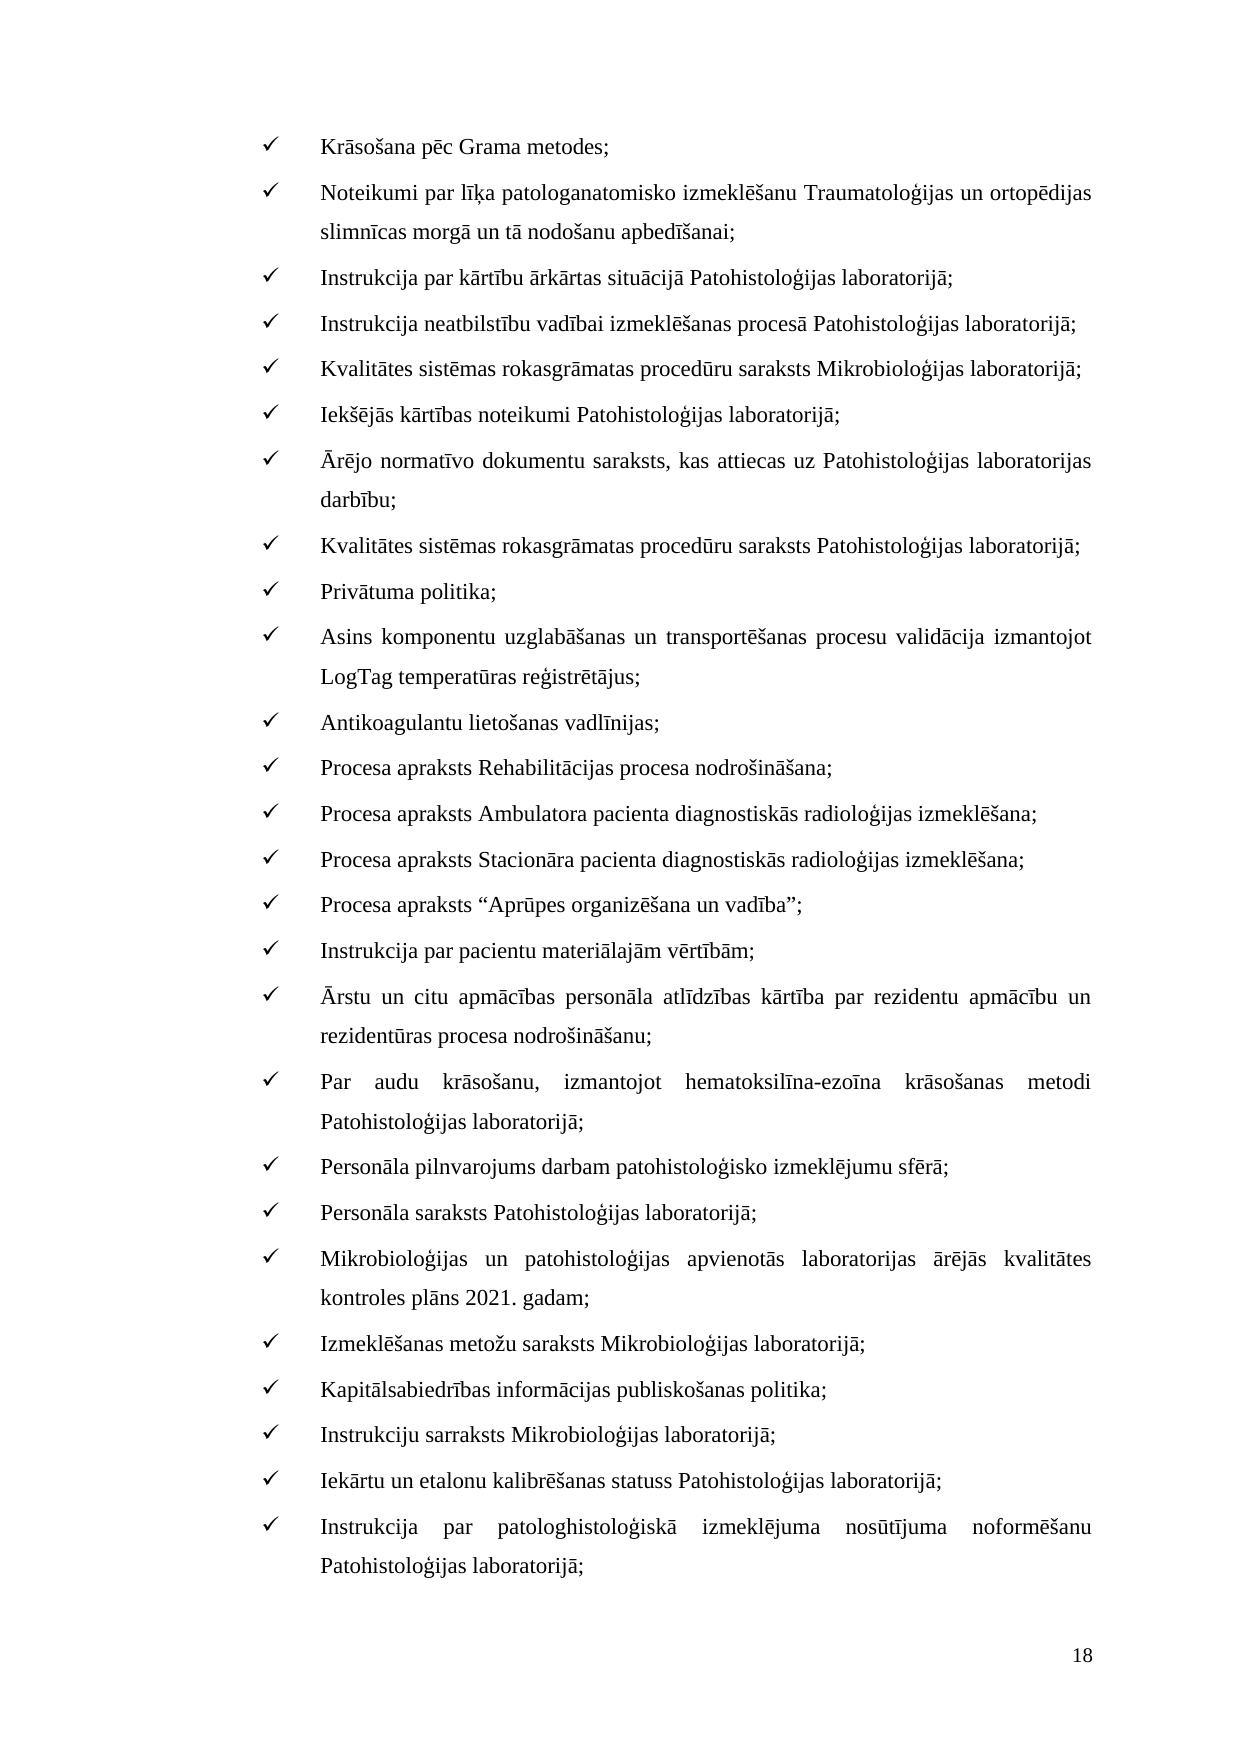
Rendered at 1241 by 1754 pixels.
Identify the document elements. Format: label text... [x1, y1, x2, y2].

list Instrukcija par kārtību ārkārtas situācijā Patohistoloģijas laboratorijā; [261, 264, 1092, 290]
list Procesa apraksts Rehabilitācijas procesa nodrošināšana; [261, 754, 1092, 781]
list Mikrobioloģijas un patohistoloģijas apvienotās laboratorijas ārējās kvalitātes kontroles plāns 2021. gadam; [261, 1245, 1092, 1311]
list Ārējo normatīvo dokumentu saraksts, kas attiecas uz Patohistoloģijas laboratorijas darbību; [261, 447, 1092, 513]
list Iekšējās kārtības noteikumi Patohistoloģijas laboratorijā; [261, 401, 1092, 427]
list Asins komponentu uzglabāšanas un transportēšanas procesu validācija izmantojot LogTag temperatūras reģistrētājus; [261, 623, 1092, 689]
list Personāla saraksts Patohistoloģijas laboratorijā; [261, 1199, 1092, 1226]
list Noteikumi par līķa patologanatomisko izmeklēšanu Traumatoloģijas un ortopēdijas slimnīcas morgā un tā nodošanu apbedīšanai; [261, 179, 1092, 244]
list Antikoagulantu lietošanas vadlīnijas; [261, 709, 1092, 735]
list Instrukcija par pacientu materiālajām vērtībām; [261, 937, 1092, 964]
list Izmeklēšanas metožu saraksts Mikrobioloģijas laboratorijā; [261, 1330, 1092, 1356]
list Ārstu un citu apmācības personāla atlīdzības kārtība par rezidentu apmācību un rezidentūras procesa nodrošināšanu; [261, 983, 1092, 1049]
list Kvalitātes sistēmas rokasgrāmatas procedūru saraksts Mikrobioloģijas laboratorijā; [261, 355, 1092, 382]
list Procesa apraksts Stacionāra pacienta diagnostiskās radioloģijas izmeklēšana; [261, 846, 1092, 872]
list Instrukcija par patologhistoloģiskā izmeklējuma nosūtījuma noformēšanu Patohistoloģijas laboratorijā; [261, 1513, 1092, 1579]
list Privātuma politika; [261, 578, 1092, 604]
list Instrukcija neatbilstību vadībai izmeklēšanas procesā Patohistoloģijas laboratorijā; [261, 309, 1092, 336]
list Kvalitātes sistēmas rokasgrāmatas procedūru saraksts Patohistoloģijas laboratorijā; [261, 532, 1092, 558]
list Krāsošana pēc Grama metodes; [261, 133, 1092, 159]
list Kapitālsabiedrības informācijas publiskošanas politika; [261, 1376, 1092, 1402]
list Personāla pilnvarojums darbam patohistoloģisko izmeklējumu sfērā; [261, 1153, 1092, 1180]
list Par audu krāsošanu, izmantojot hematoksilīna-ezoīna krāsošanas metodi Patohistoloģijas laboratorijā; [261, 1068, 1092, 1134]
list Procesa apraksts “Aprūpes organizēšana un vadība”; [261, 892, 1092, 918]
list Procesa apraksts Ambulatora pacienta diagnostiskās radioloģijas izmeklēšana; [261, 800, 1092, 826]
list Iekārtu un etalonu kalibrēšanas statuss Patohistoloģijas laboratorijā; [261, 1467, 1092, 1494]
list Instrukciju sarraksts Mikrobioloģijas laboratorijā; [261, 1422, 1092, 1448]
